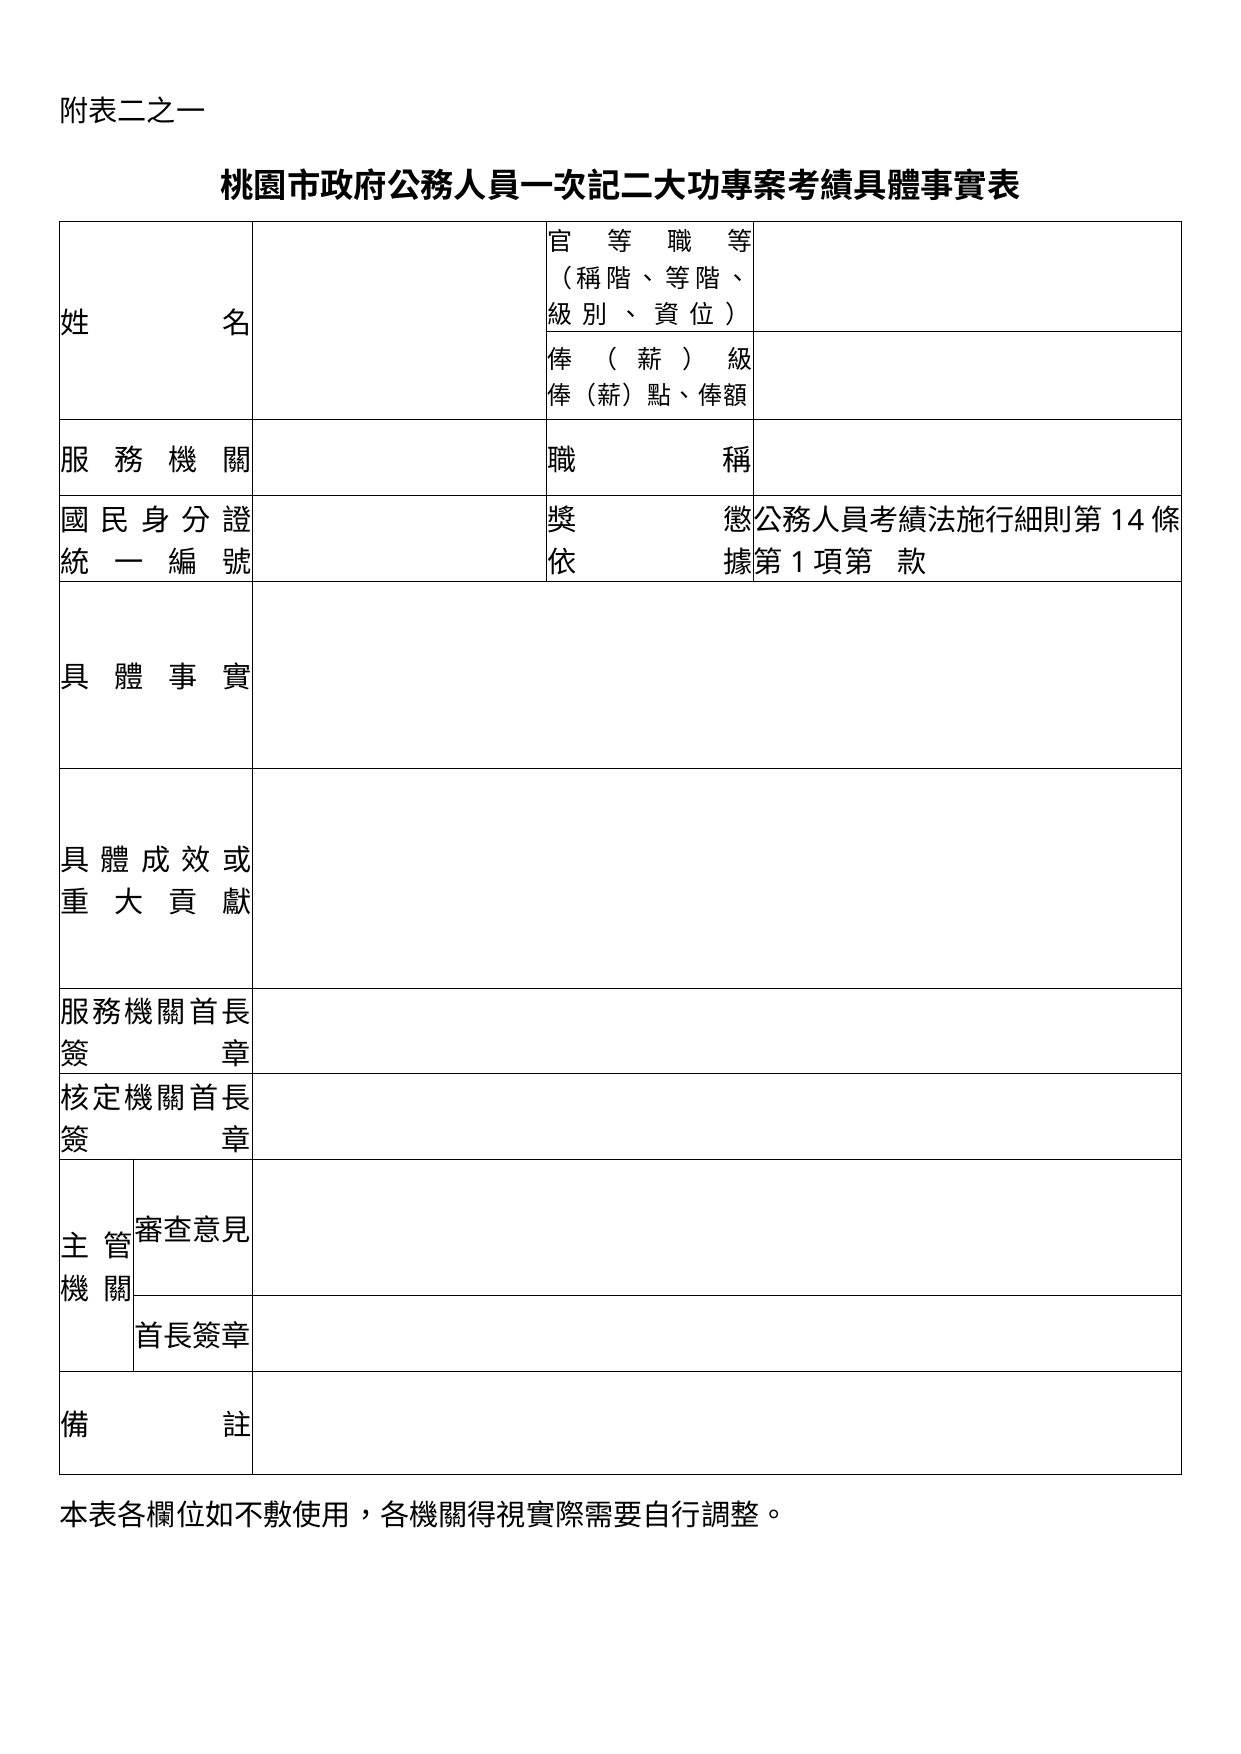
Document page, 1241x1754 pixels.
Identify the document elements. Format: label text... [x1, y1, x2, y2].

table_cell 具體成效或 重大貢獻 [60, 769, 252, 987]
table_header [253, 222, 546, 419]
table_header 官等職等 （稱階、等階、 級別、資位） [547, 222, 753, 331]
table_cell 具體事實 [60, 582, 252, 768]
table_header 姓名 [60, 222, 252, 419]
table_cell [253, 1296, 1181, 1371]
text 附表二之一 [59, 71, 1181, 146]
table_cell [253, 1074, 1181, 1159]
table_cell 國民身分證 統一編號 [60, 496, 252, 581]
table_cell [253, 769, 1181, 987]
table_cell 核定機關首長 簽章 [60, 1074, 252, 1159]
table_cell 獎懲 依據 [547, 496, 753, 581]
table_cell [253, 989, 1181, 1073]
table_cell 審查意見 [134, 1160, 252, 1295]
table_cell 服務機關 [60, 420, 252, 495]
table_cell [253, 1372, 1181, 1474]
table_cell [754, 420, 1181, 495]
text 桃園市政府公務人員一次記二大功專案考績具體事實表 [59, 146, 1181, 221]
table_cell 職 稱 [547, 420, 753, 495]
table_cell [253, 1160, 1181, 1295]
table_cell [253, 582, 1181, 768]
table_cell 主管 機關 [60, 1160, 133, 1371]
table_cell 服務機關首長 簽章 [60, 989, 252, 1073]
table_cell 備註 [60, 1372, 252, 1474]
table_cell [754, 332, 1181, 419]
table_cell 首長簽章 [134, 1296, 252, 1371]
table_cell 公務人員考績法施行細則第14條第1項第 款 [754, 496, 1181, 581]
table_header [754, 222, 1181, 331]
table_cell [253, 496, 546, 581]
table_cell 俸（薪）級 俸（薪）點、俸額 [547, 332, 753, 419]
table_cell [253, 420, 546, 495]
text 本表各欄位如不敷使用，各機關得視實際需要自行調整。 [59, 1475, 1181, 1550]
